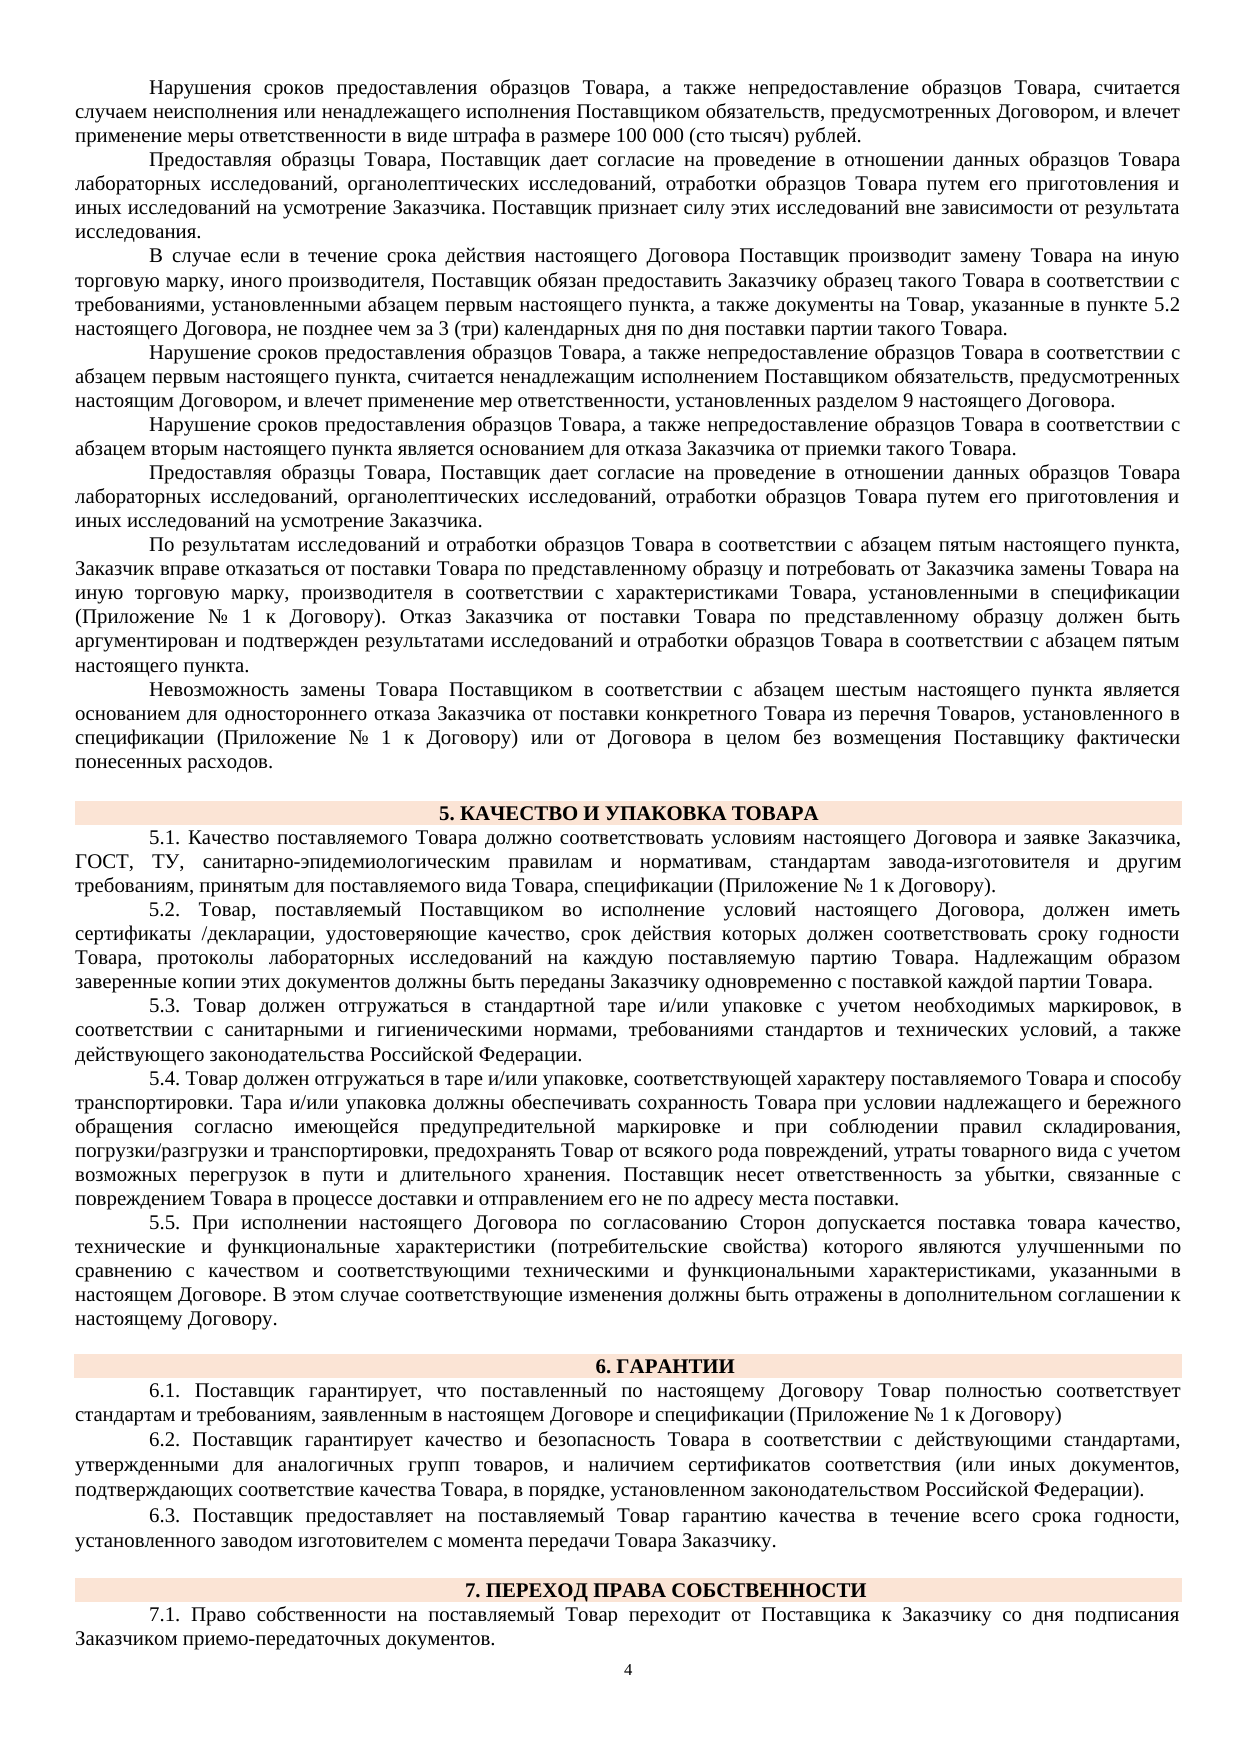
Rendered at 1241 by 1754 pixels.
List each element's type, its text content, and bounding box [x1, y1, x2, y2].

text По результатам исследований и отработки образцов Товара в соответствии с абзацем пятым настоящего пункта, Заказчик вправе отказаться от поставки Товара по представленному образцу и потребовать от Заказчика замены Товара на иную торговую марку, производителя в соответствии с характеристиками Товара, установленными в спецификации (Приложение № 1 к Договору). Отказ Заказчика от поставки Товара по представленному образцу должен быть аргументирован и подтвержден результатами исследований и отработки образцов Товара в соответствии с абзацем пятым настоящего пункта. [75, 532, 1181, 677]
text 5.3. Товар должен отгружаться в стандартной таре и/или упаковке с учетом необходимых маркировок, в соответствии с санитарными и гигиеническими нормами, требованиями стандартов и технических условий, а также действующего законодательства Российской Федерации. [75, 993, 1182, 1066]
text Предоставляя образцы Товара, Поставщик дает согласие на проведение в отношении данных образцов Товара лабораторных исследований, органолептических исследований, отработки образцов Товара путем его приготовления и иных исследований на усмотрение Заказчика. [75, 460, 1181, 532]
text 6.1. Поставщик гарантирует, что поставленный по настоящему Договору Товар полностью соответствует стандартам и требованиям, заявленным в настоящем Договоре и спецификации (Приложение № 1 к Договору) [75, 1378, 1181, 1426]
text Нарушение сроков предоставления образцов Товара, а также непредоставление образцов Товара в соответствии с абзацем первым настоящего пункта, считается ненадлежащим исполнением Поставщиком обязательств, предусмотренных настоящим Договором, и влечет применение мер ответственности, установленных разделом 9 настоящего Договора. [75, 340, 1181, 412]
table_header 7. ПЕРЕХОД ПРАВА СОБСТВЕННОСТИ [75, 1578, 1182, 1602]
text 5.5. При исполнении настоящего Договора по согласованию Сторон допускается поставка товара качество, технические и функциональные характеристики (потребительские свойства) которого являются улучшенными по сравнению с качеством и соответствующими техническими и функциональными характеристиками, указанными в настоящем Договоре. В этом случае соответствующие изменения должны быть отражены в дополнительном соглашении к настоящему Договору. [75, 1210, 1182, 1330]
text В случае если в течение срока действия настоящего Договора Поставщик производит замену Товара на иную торговую марку, иного производителя, Поставщик обязан предоставить Заказчику образец такого Товара в соответствии с требованиями, установленными абзацем первым настоящего пункта, а также документы на Товар, указанные в пункте 5.2 настоящего Договора, не позднее чем за 3 (три) календарных дня по дня поставки партии такого Товара. [75, 243, 1181, 340]
text 5.2. Товар, поставляемый Поставщиком во исполнение условий настоящего Договора, должен иметь сертификаты /декларации, удостоверяющие качество, срок действия которых должен соответствовать сроку годности Товара, протоколы лабораторных исследований на каждую поставляемую партию Товара. Надлежащим образом заверенные копии этих документов должны быть переданы Заказчику одновременно с поставкой каждой партии Товара. [75, 897, 1181, 993]
text Нарушение сроков предоставления образцов Товара, а также непредоставление образцов Товара в соответствии с абзацем вторым настоящего пункта является основанием для отказа Заказчика от приемки такого Товара. [75, 412, 1181, 460]
text Невозможность замены Товара Поставщиком в соответствии с абзацем шестым настоящего пункта является основанием для одностороннего отказа Заказчика от поставки конкретного Товара из перечня Товаров, установленного в спецификации (Приложение № 1 к Договору) или от Договора в целом без возмещения Поставщику фактически понесенных расходов. [75, 677, 1181, 773]
text 5.4. Товар должен отгружаться в таре и/или упаковке, соответствующей характеру поставляемого Товара и способу транспортировки. Тара и/или упаковка должны обеспечивать сохранность Товара при условии надлежащего и бережного обращения согласно имеющейся предупредительной маркировке и при соблюдении правил складирования, погрузки/разгрузки и транспортировки, предохранять Товар от всякого рода повреждений, утраты товарного вида с учетом возможных перегрузок в пути и длительного хранения. Поставщик несет ответственность за убытки, связанные с повреждением Товара в процессе доставки и отправлением его не по адресу места поставки. [75, 1066, 1182, 1210]
text Нарушения сроков предоставления образцов Товара, а также непредоставление образцов Товара, считается случаем неисполнения или ненадлежащего исполнения Поставщиком обязательств, предусмотренных Договором, и влечет применение меры ответственности в виде штрафа в размере 100 000 (сто тысяч) рублей. [75, 75, 1181, 147]
table_header 5. КАЧЕСТВО И УПАКОВКА ТОВАРА [75, 801, 1182, 825]
text 7.1. Право собственности на поставляемый Товар переходит от Поставщика к Заказчику со дня подписания Заказчиком приемо-передаточных документов. [75, 1602, 1181, 1650]
text 6.2. Поставщик гарантирует качество и безопасность Товара в соответствии с действующими стандартами, утвержденными для аналогичных групп товаров, и наличием сертификатов соответствия (или иных документов, подтверждающих соответствие качества Товара, в порядке, установленном законодательством Российской Федерации). [75, 1426, 1181, 1501]
text Предоставляя образцы Товара, Поставщик дает согласие на проведение в отношении данных образцов Товара лабораторных исследований, органолептических исследований, отработки образцов Товара путем его приготовления и иных исследований на усмотрение Заказчика. Поставщик признает силу этих исследований вне зависимости от результата исследования. [75, 147, 1181, 243]
text 6.3. Поставщик предоставляет на поставляемый Товар гарантию качества в течение всего срока годности, установленного заводом изготовителем с момента передачи Товара Заказчику. [75, 1503, 1181, 1552]
text 5.1. Качество поставляемого Товара должно соответствовать условиям настоящего Договора и заявке Заказчика, ГОСТ, ТУ, санитарно-эпидемиологическим правилам и нормативам, стандартам завода-изготовителя и другим требованиям, принятым для поставляемого вида Товара, спецификации (Приложение № 1 к Договору). [75, 825, 1182, 897]
table_header 6. ГАРАНТИИ [74, 1354, 1182, 1378]
